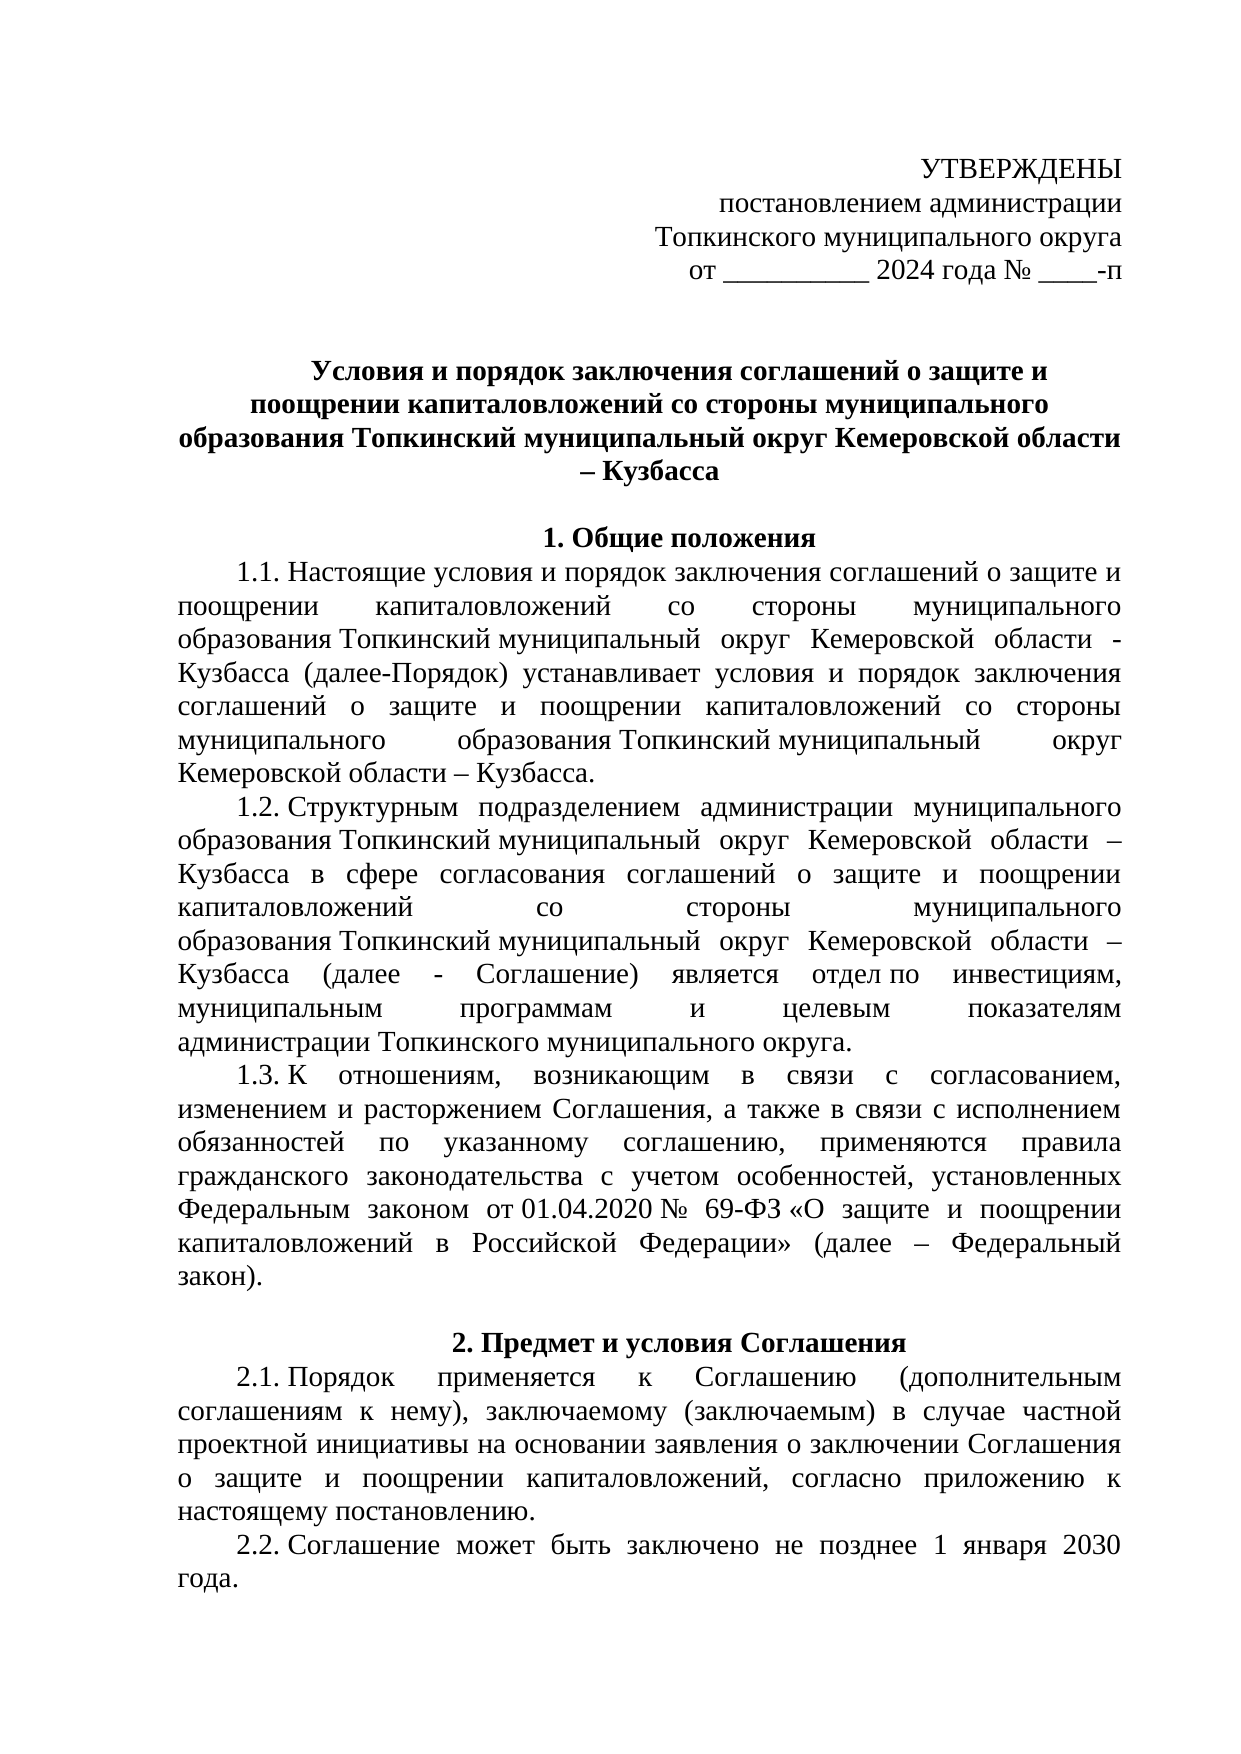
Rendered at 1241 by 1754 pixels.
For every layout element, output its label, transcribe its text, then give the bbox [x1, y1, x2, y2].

text 2. Предмет и условия Соглашения [177, 1326, 1122, 1359]
text 2.2. Соглашение может быть заключено не позднее 1 января 2030 года. [177, 1527, 1122, 1594]
text от __________ 2024 года № ____-п [177, 252, 1122, 286]
text 2.1. Порядок применяется к Соглашению (дополнительным соглашениям к нему), заключаемому (заключаемым) в случае частной проектной инициативы на основании заявления о заключении Соглашения о защите и поощрении капиталовложений, согласно приложению к настоящему постановлению. [177, 1359, 1122, 1527]
text 1. Общие положения [177, 521, 1122, 554]
text 1.2. Структурным подразделением администрации муниципального образования Топкинский муниципальный округ Кемеровской области – Кузбасса в сфере согласования соглашений о защите и поощрении капиталовложений со стороны муниципального образования Топкинский муниципальный округ Кемеровской области – Кузбасса (далее - Соглашение) является отдел по инвестициям, муниципальным программам и целевым показателям администрации Топкинского муниципального округа. [177, 789, 1122, 1057]
text 1.3. К отношениям, возникающим в связи с согласованием, изменением и расторжением Соглашения, а также в связи с исполнением обязанностей по указанному соглашению, применяются правила гражданского законодательства с учетом особенностей, установленных Федеральным законом от 01.04.2020 № 69-ФЗ «О защите и поощрении капиталовложений в Российской Федерации» (далее – Федеральный закон). [177, 1057, 1122, 1292]
text УТВЕРЖДЕНЫ [177, 152, 1122, 185]
text Топкинского муниципального округа [177, 219, 1122, 252]
text Условия и порядок заключения соглашений о защите и поощрении капиталовложений со стороны муниципального образования Топкинский муниципальный округ Кемеровской области – Кузбасса [177, 353, 1122, 487]
text постановлением администрации [177, 185, 1122, 219]
text 1.1. Настоящие условия и порядок заключения соглашений о защите и поощрении капиталовложений со стороны муниципального образования Топкинский муниципальный округ Кемеровской области - Кузбасса (далее-Порядок) устанавливает условия и порядок заключения соглашений о защите и поощрении капиталовложений со стороны муниципального образования Топкинский муниципальный округ Кемеровской области – Кузбасса. [177, 554, 1122, 789]
